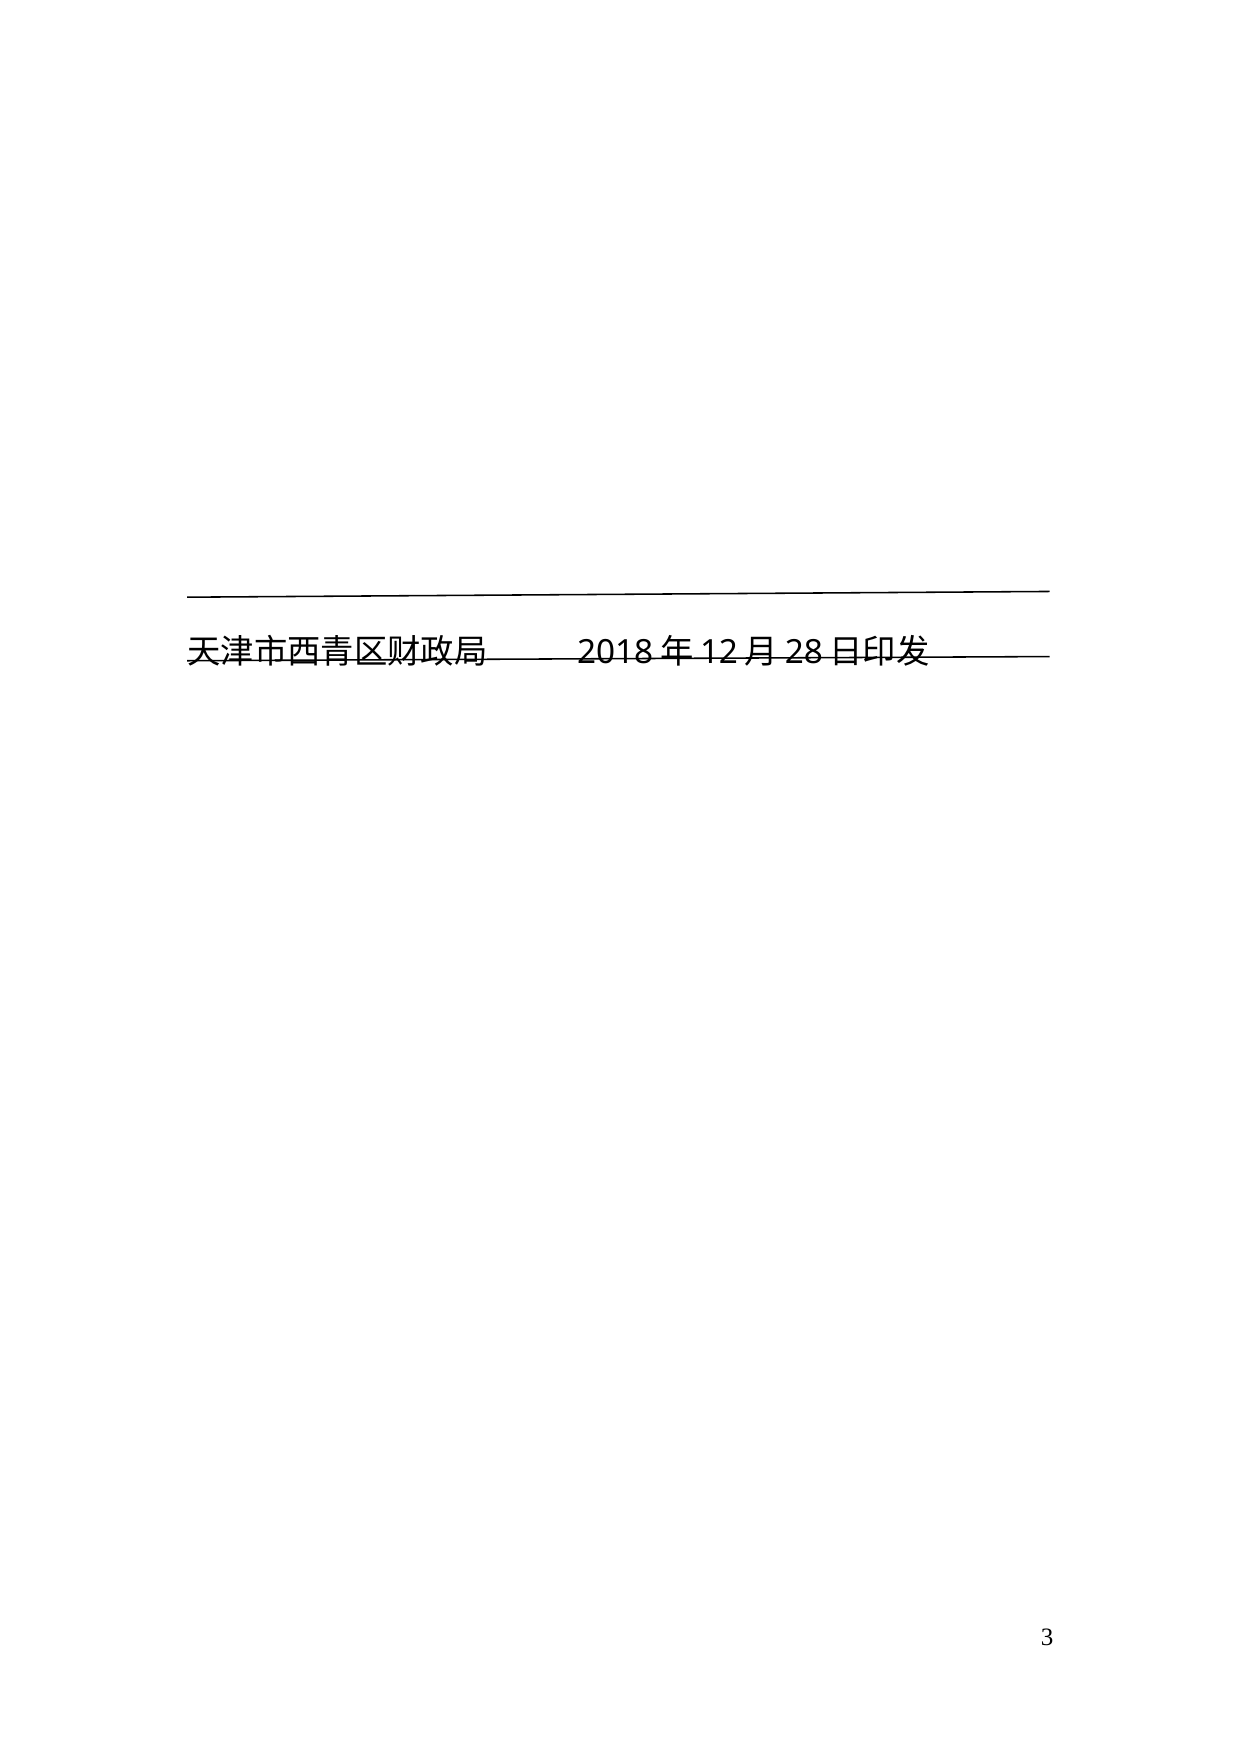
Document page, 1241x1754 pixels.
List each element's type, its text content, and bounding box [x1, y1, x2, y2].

text 天津市西青区财政局 2018年12月28日印发 [187, 617, 1053, 682]
